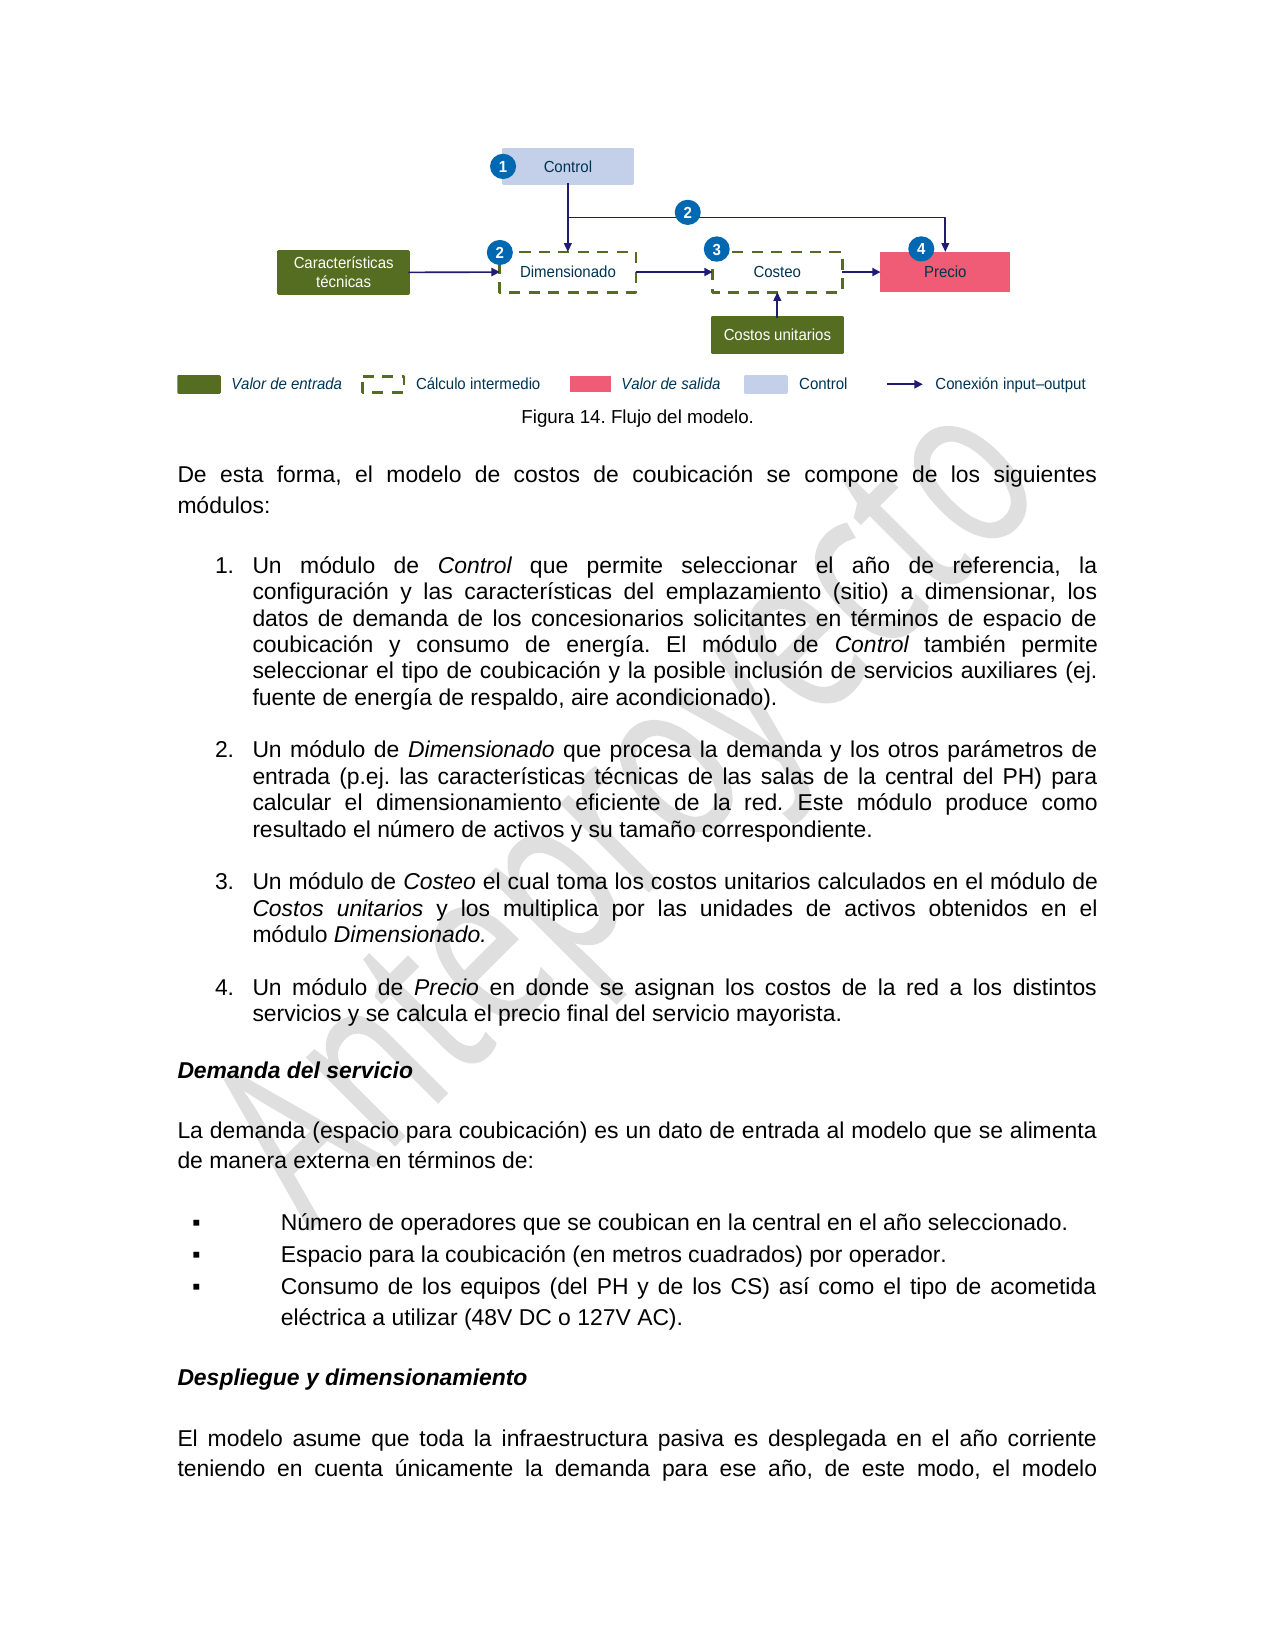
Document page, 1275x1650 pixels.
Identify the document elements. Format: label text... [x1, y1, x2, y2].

text Despliegue y dimensionamiento [177, 1364, 1098, 1391]
text Demanda del servicio [177, 1057, 1098, 1083]
text La demanda (espacio para coubicación) es un dato de entrada al modelo que se alimenta de manera externa en términos de: [177, 1117, 1098, 1173]
text De esta forma, el modelo de costos de coubicación se compone de los siguientes módulos: [177, 461, 1098, 518]
list Un módulo de Costeo el cual toma los costos unitarios calculados en el módulo de Costos unitarios y los multiplica por las unidades de activos obtenidos en el módulo Dimensionado. [215, 868, 1098, 947]
list Un módulo de Precio en donde se asignan los costos de la red a los distintos servicios y se calcula el precio final del servicio mayorista. [215, 974, 1098, 1026]
list Un módulo de Control que permite seleccionar el año de referencia, la configuración y las características del emplazamiento (sitio) a dimensionar, los datos de demanda de los concesionarios solicitantes en términos de espacio de coubicación y consumo de energía. El módulo de Control también permite seleccionar el tipo de coubicación y la posible inclusión de servicios auxiliares (ej. fuente de energía de respaldo, aire acondicionado). [215, 552, 1098, 710]
list Consumo de los equipos (del PH y de los CS) así como el tipo de acometida eléctrica a utilizar (48V DC o 127V AC). [192, 1272, 1098, 1330]
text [177, 1425, 1098, 1481]
list Un módulo de Dimensionado que procesa la demanda y los otros parámetros de entrada (p.ej. las características técnicas de las salas de la central del PH) para calcular el dimensionamiento eficiente de la red. Este módulo produce como resultado el número de activos y su tamaño correspondiente. [215, 736, 1098, 842]
list Espacio para la coubicación (en metros cuadrados) por operador. [192, 1240, 1098, 1268]
list Número de operadores que se coubican en la central en el año seleccionado. [192, 1208, 1098, 1236]
text Figura 14. Flujo del modelo. [177, 406, 1098, 428]
